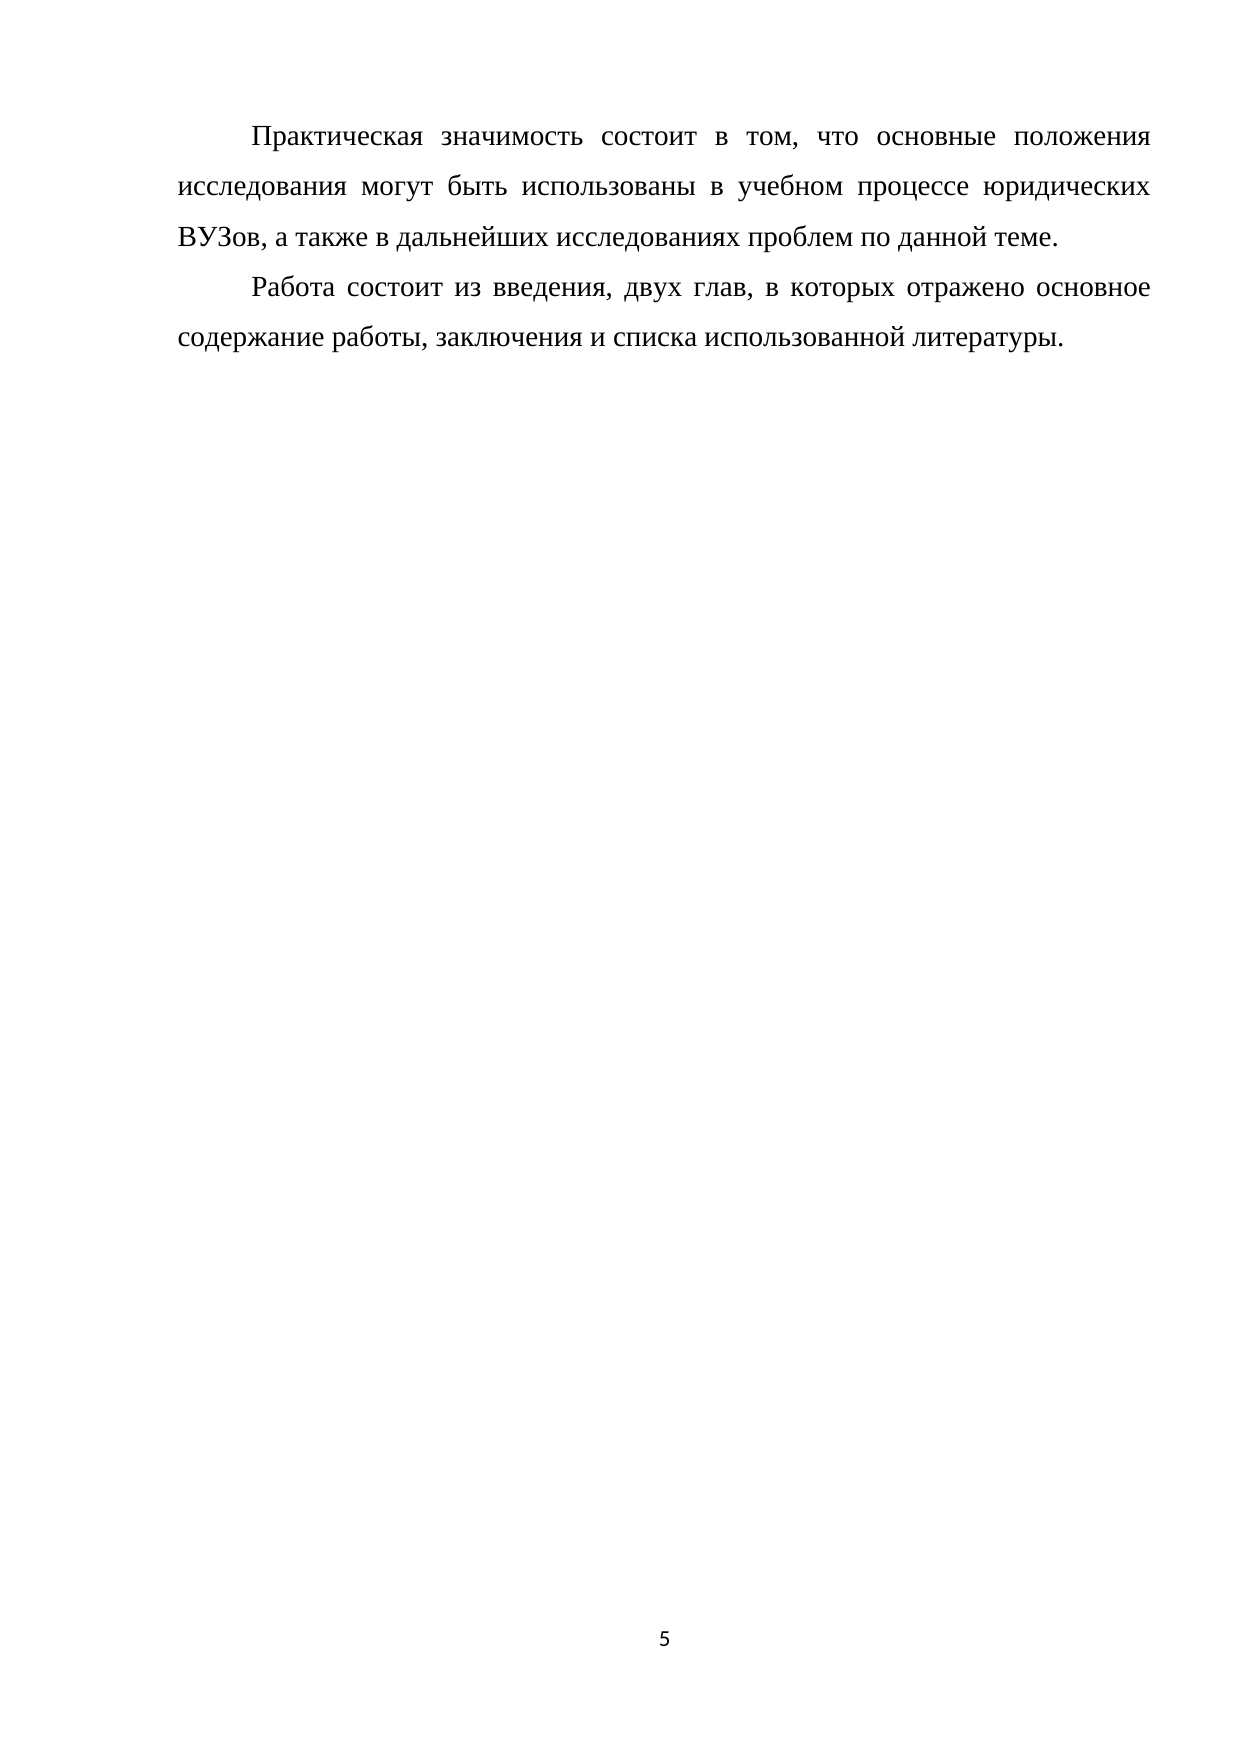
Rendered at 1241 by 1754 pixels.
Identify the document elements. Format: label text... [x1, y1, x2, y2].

text Работа состоит из введения, двух глав, в которых отражено основное содержание работы, заключения и списка использованной литературы. [177, 269, 1152, 353]
text Практическая значимость состоит в том, что основные положения исследования могут быть использованы в учебном процессе юридических ВУЗов, а также в дальнейших исследованиях проблем по данной теме. [177, 118, 1152, 252]
